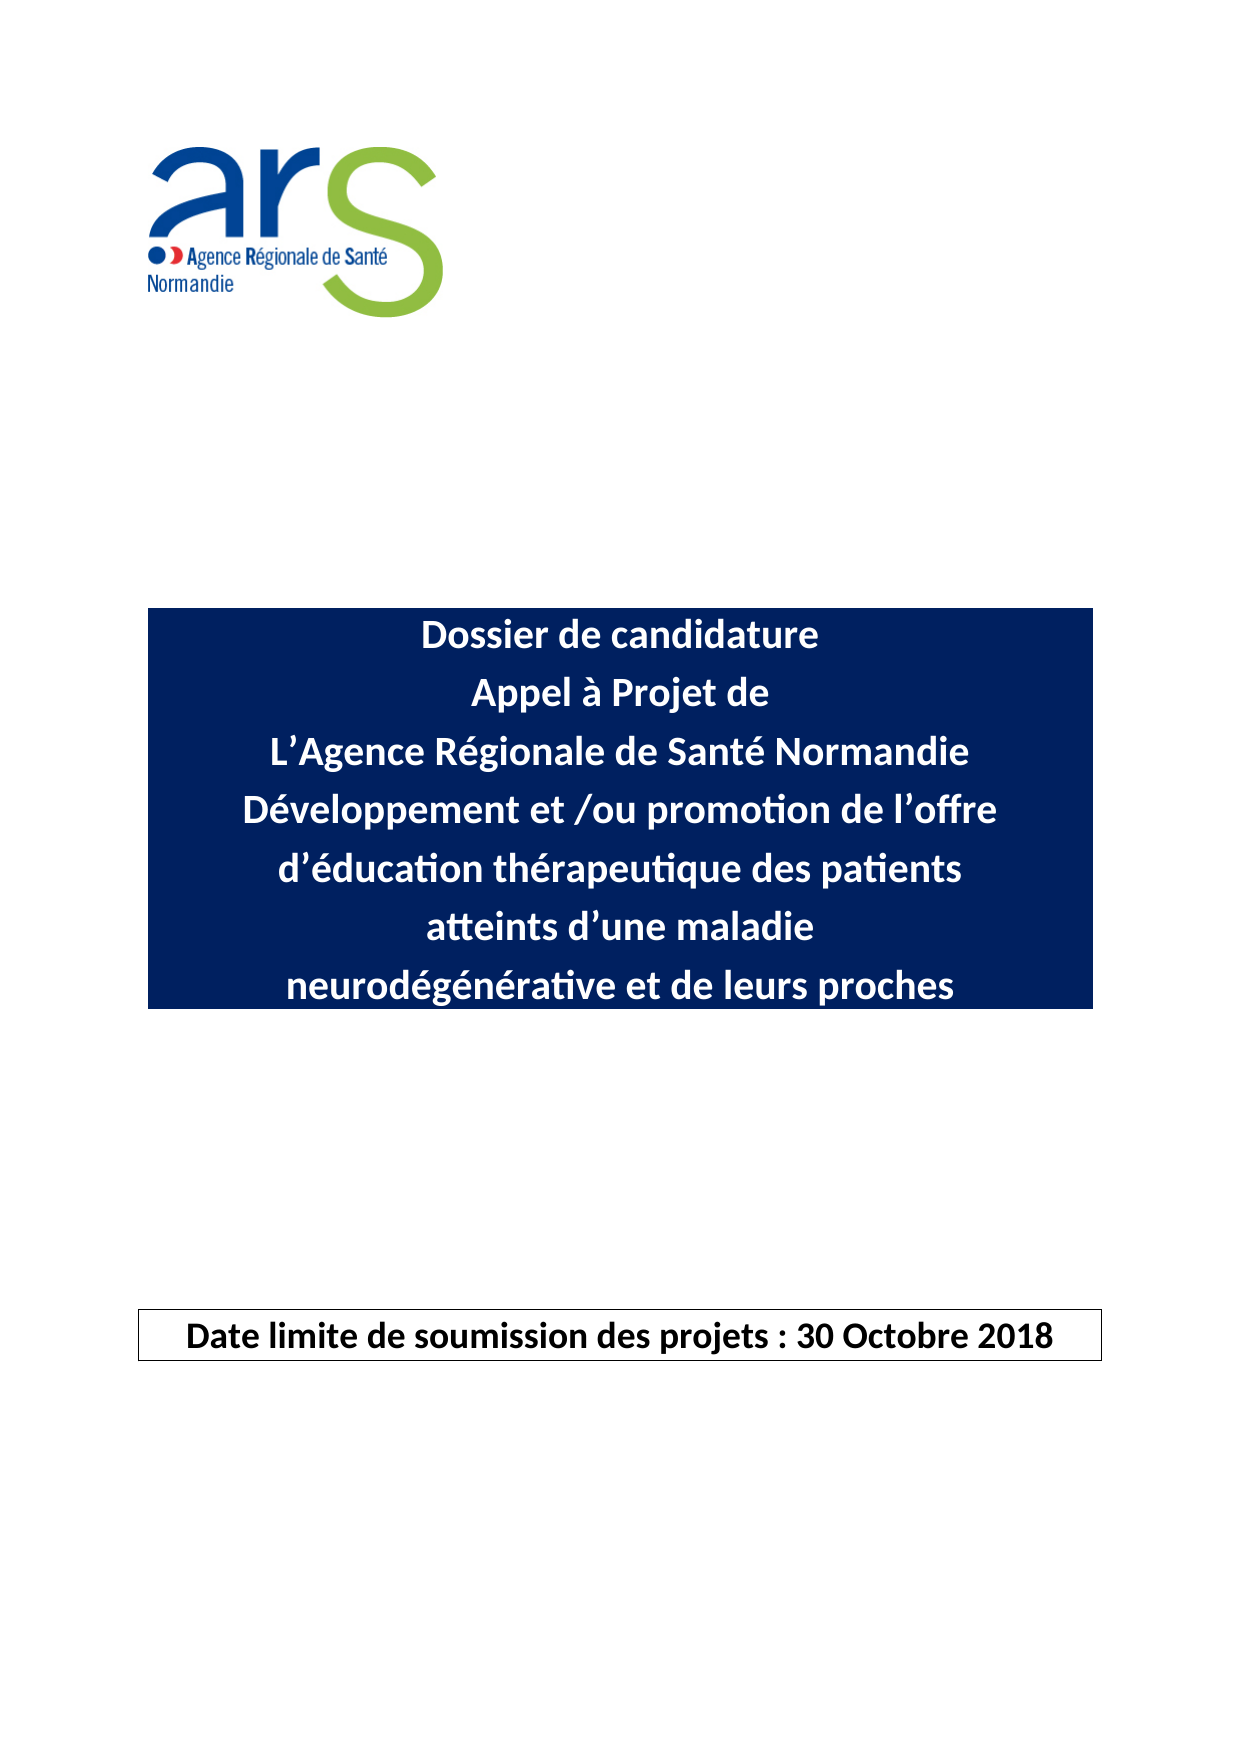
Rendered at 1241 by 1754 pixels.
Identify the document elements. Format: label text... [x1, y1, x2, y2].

text neurodégénérative et de leurs proches [148, 959, 1093, 1009]
text Dossier de candidature [148, 608, 1093, 659]
text L’Agence Régionale de Santé Normandie [148, 725, 1093, 776]
text Développement et /ou promotion de l’offre d’éducation thérapeutique des patients [148, 783, 1093, 893]
text atteints d’une maladie [148, 900, 1093, 951]
text Appel à Projet de [148, 666, 1093, 717]
text Date limite de soumission des projets : 30 Octobre 2018 [139, 1310, 1101, 1360]
picture [147, 147, 443, 318]
